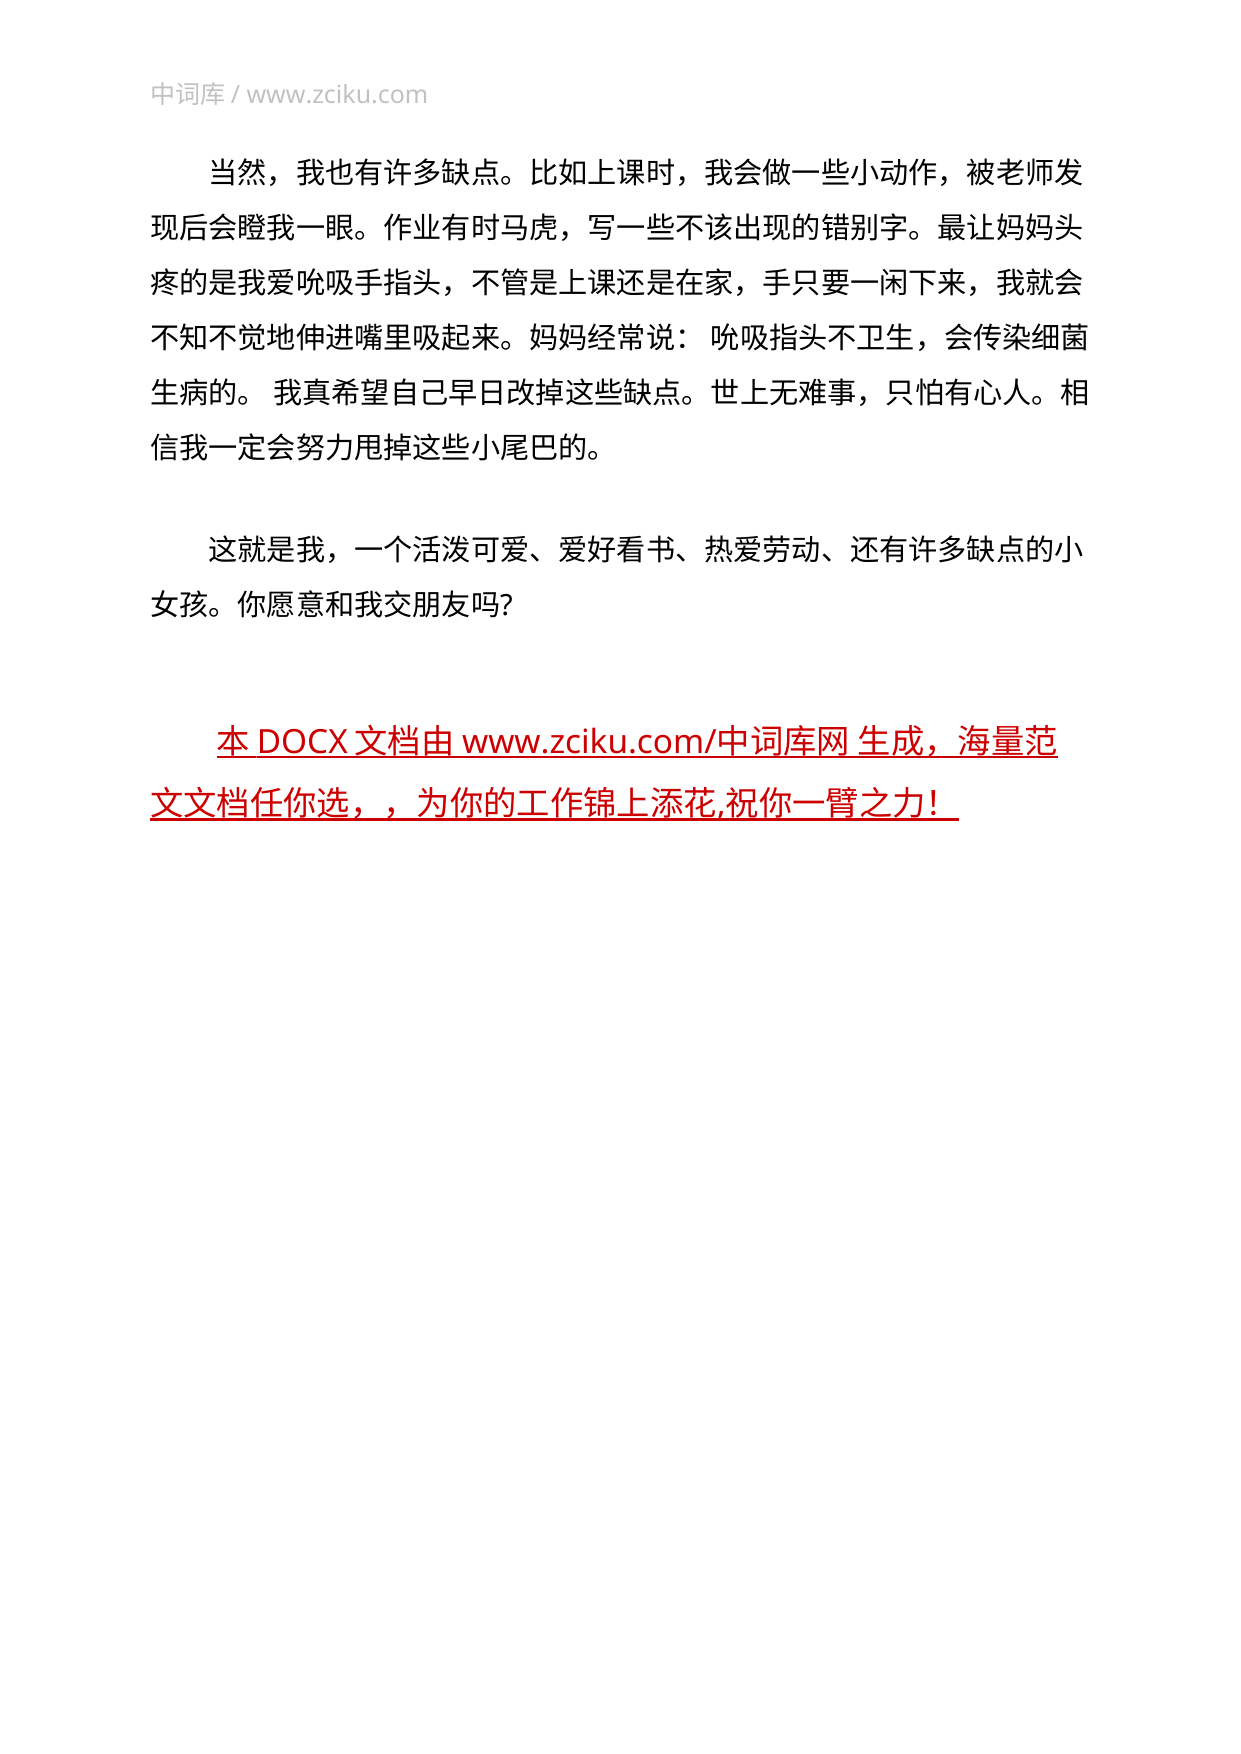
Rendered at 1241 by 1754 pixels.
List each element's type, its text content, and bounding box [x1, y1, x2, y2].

text 本DOCX文档由 www.zciku.com/中词库网 生成，海量范文文档任你选，，为你的工作锦上添花,祝你一臂之力！ [150, 714, 1090, 826]
text 当然，我也有许多缺点。比如上课时，我会做一些小动作，被老师发现后会瞪我一眼。作业有时马虎，写一些不该出现的错别字。最让妈妈头疼的是我爱吮吸手指头，不管是上课还是在家，手只要一闲下来，我就会不知不觉地伸进嘴里吸起来。妈妈经常说： 吮吸指头不卫生，会传染细菌生病的。 我真希望自己早日改掉这些缺点。世上无难事，只怕有心人。相信我一定会努力甩掉这些小尾巴的。 [150, 150, 1090, 467]
text 这就是我，一个活泼可爱、爱好看书、热爱劳动、还有许多缺点的小女孩。你愿意和我交朋友吗? [150, 526, 1090, 623]
